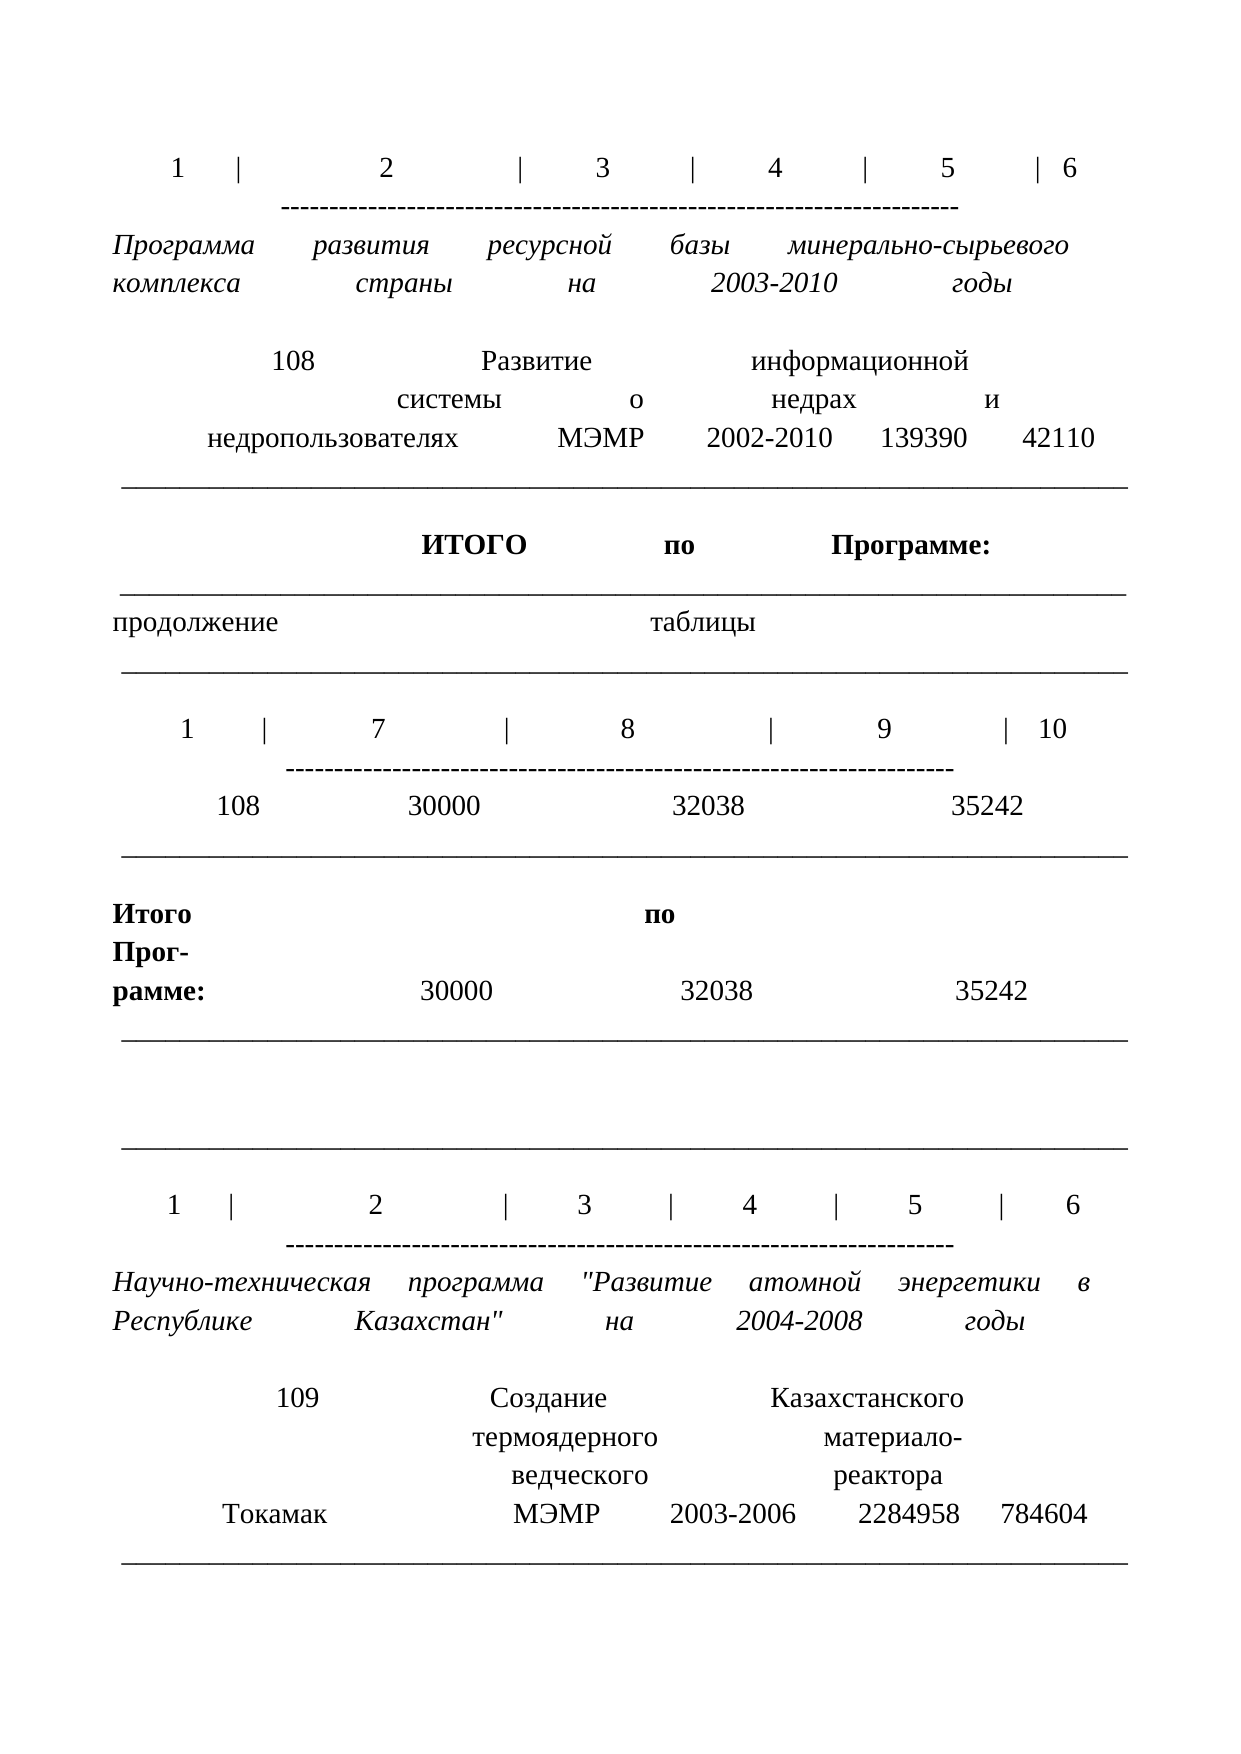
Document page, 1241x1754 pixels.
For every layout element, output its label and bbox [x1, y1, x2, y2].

text [112, 150, 1128, 599]
text [112, 604, 1128, 1598]
